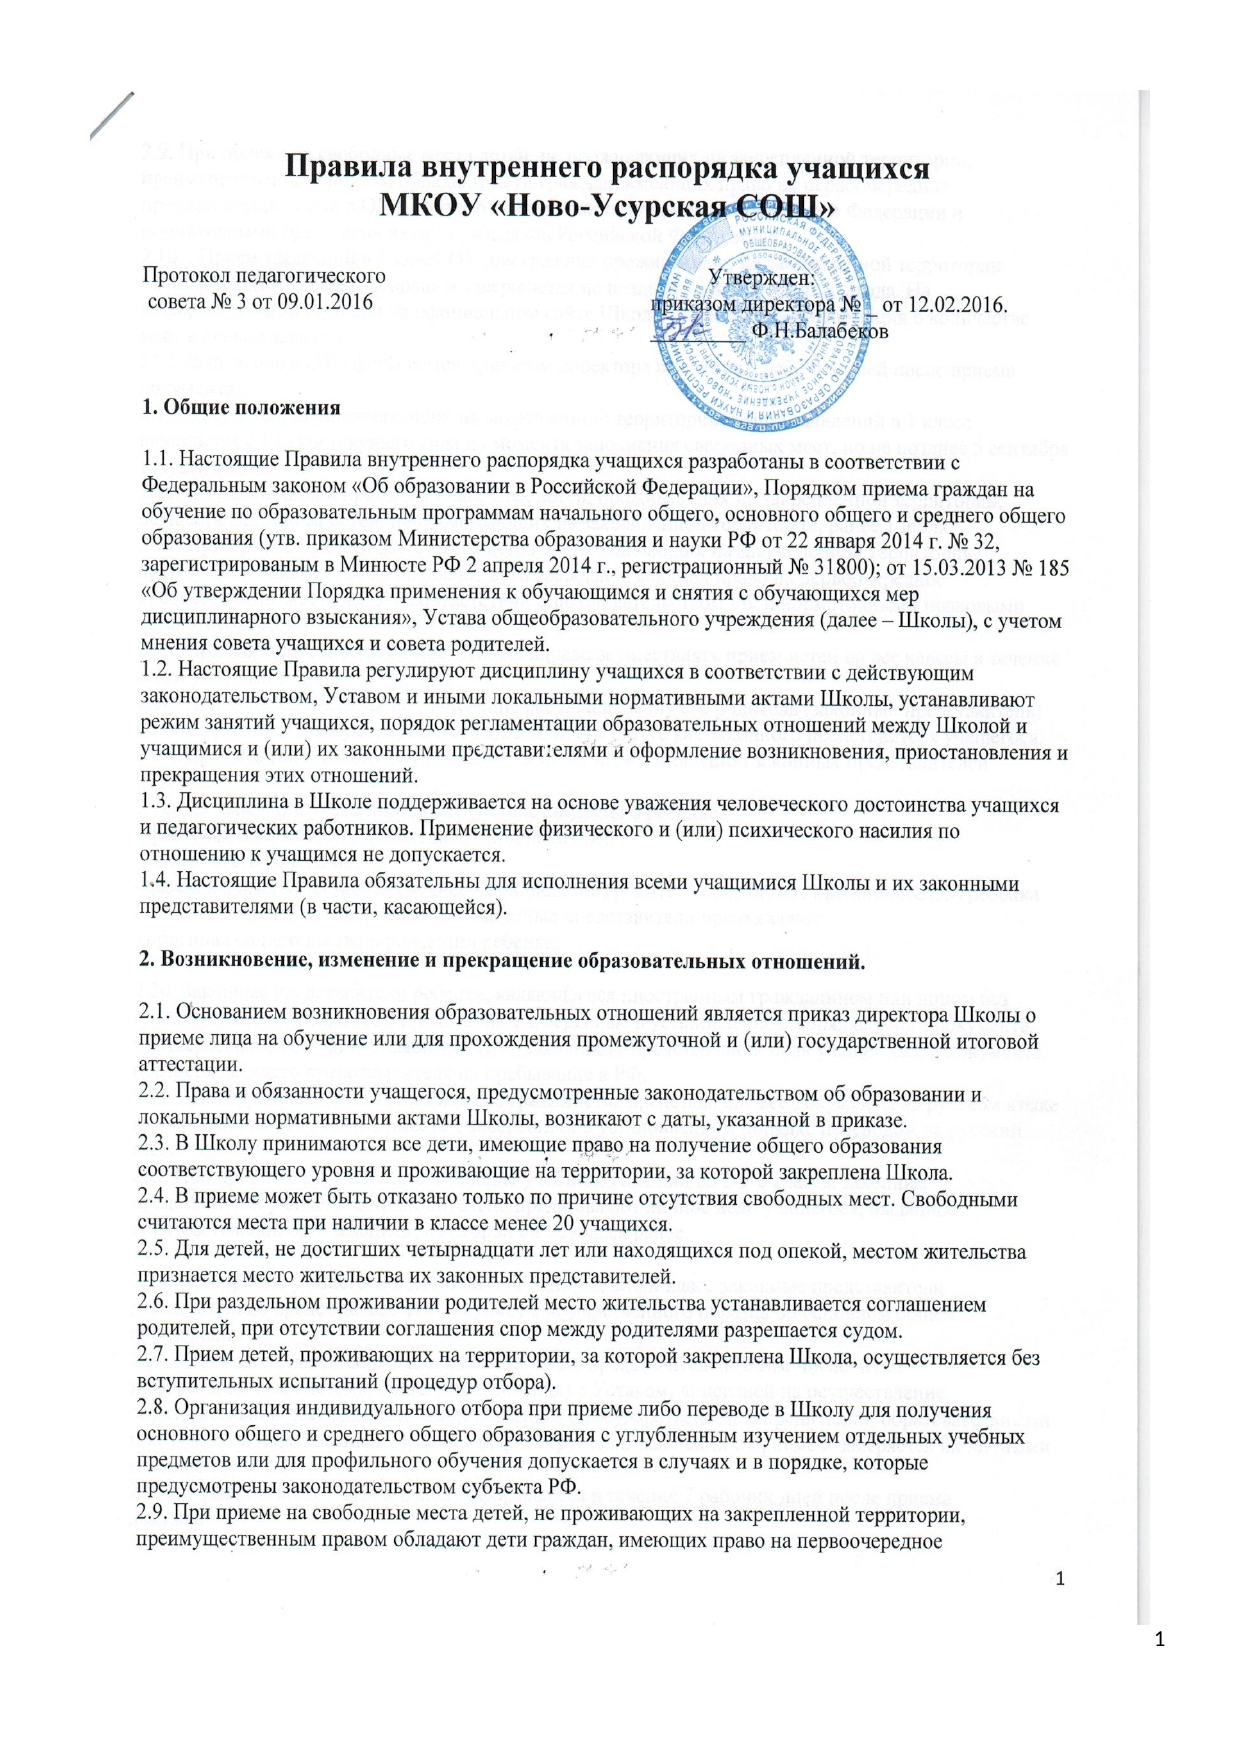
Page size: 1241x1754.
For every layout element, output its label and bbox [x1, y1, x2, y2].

picture [75, 75, 1165, 1625]
